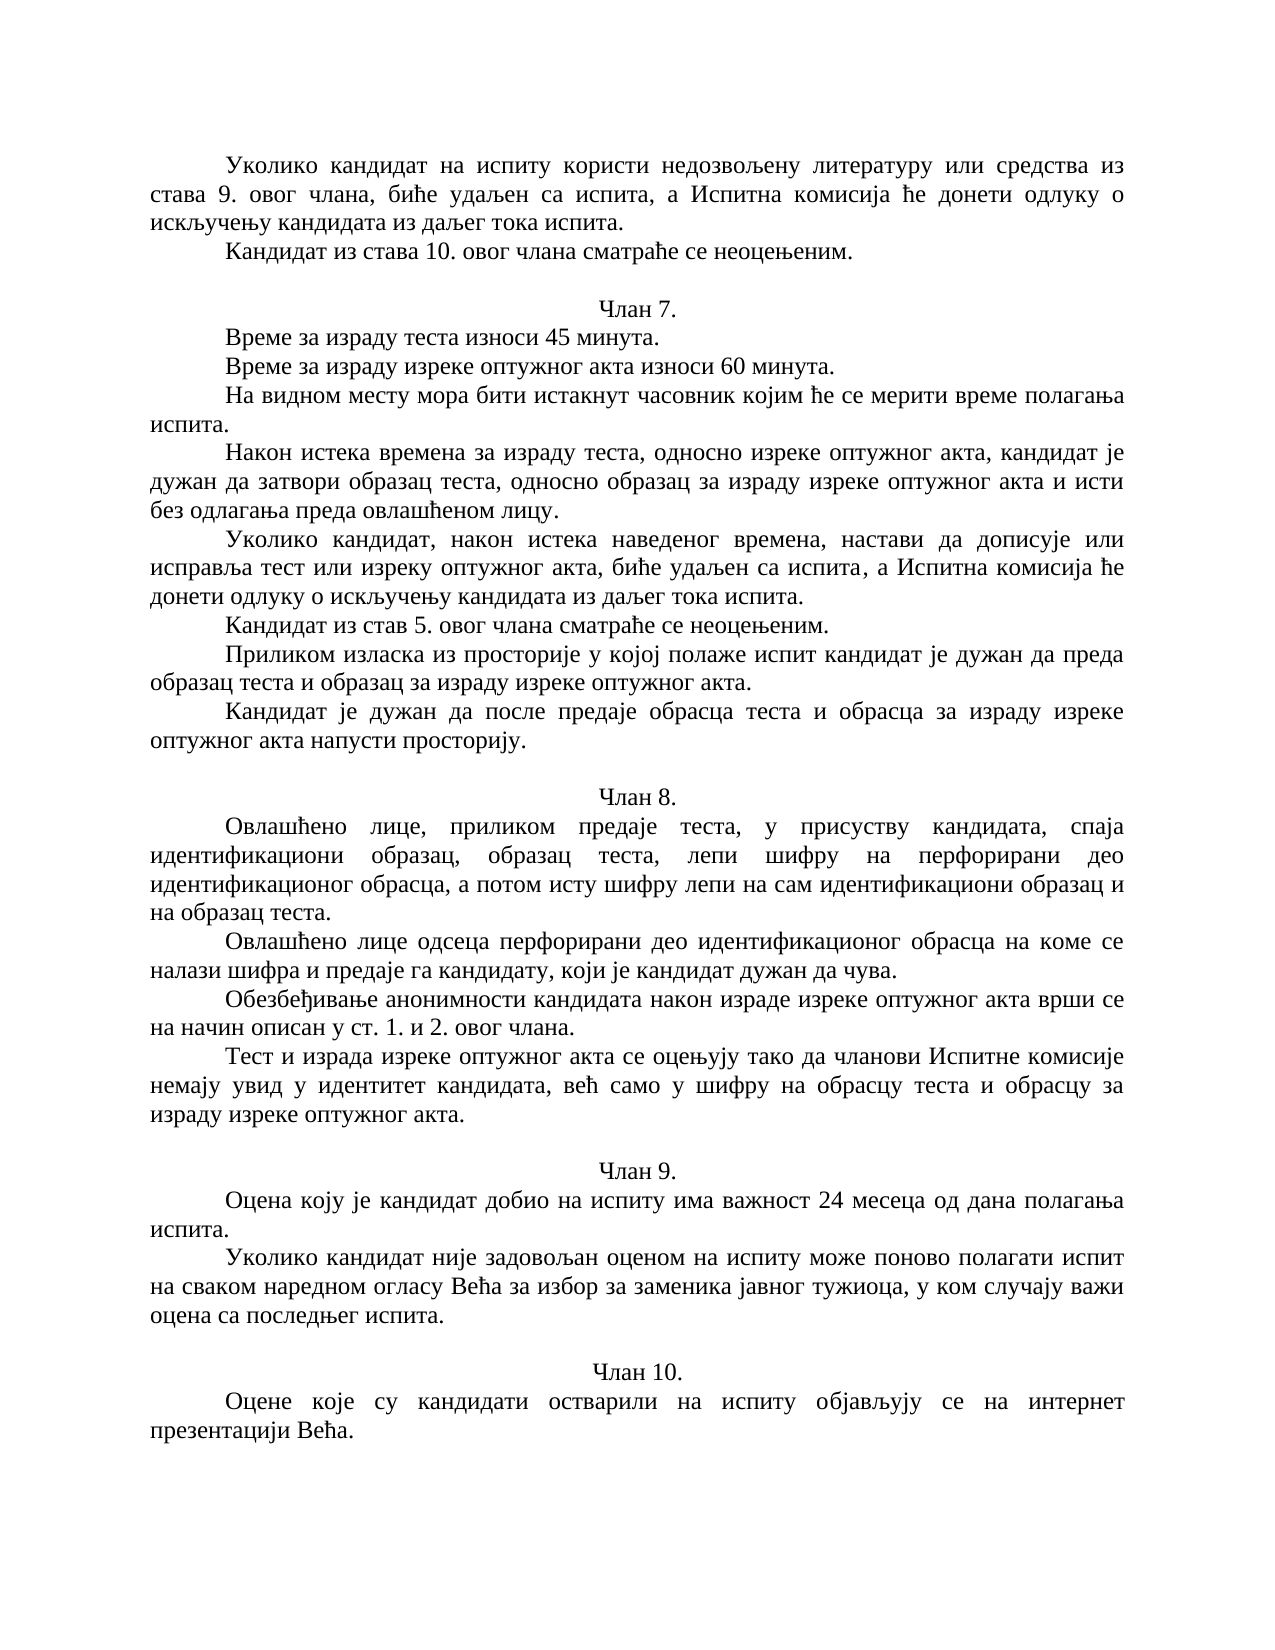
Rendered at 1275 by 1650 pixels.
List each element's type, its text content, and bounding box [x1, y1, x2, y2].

text Приликом изласка из просторије у којој полаже испит кандидат је дужан да преда образац теста и образац за израду изреке оптужног акта. [150, 639, 1125, 696]
text Време за израду изреке оптужног акта износи 60 минута. [150, 351, 1125, 380]
text Уколико кандидат на испиту користи недозвољену литературу или средства из става 9. овог члана, биће удаљен са испита, а Испитна комисија ће донети одлуку о искључењу кандидата из даљег тока испита. [150, 150, 1125, 236]
text Тест и израда изреке оптужног акта се оцењују тако да чланови Испитне комисије немају увид у идентитет кандидата, већ само у шифру на обрасцу теста и обрасцу за израду изреке оптужног акта. [150, 1041, 1125, 1127]
text Оцена коју је кандидат добио на испиту има важност 24 месеца од дана полагања испита. [150, 1185, 1125, 1242]
text Овлашћено лице одсеца перфорирани део идентификационог обрасца на коме се налази шифра и предаје га кандидату, који је кандидат дужан да чува. [150, 926, 1125, 984]
text Време за израду теста износи 45 минута. [150, 322, 1125, 351]
text Након истека времена за израду теста, односно изреке оптужног акта, кандидат је дужан да затвори образац теста, односно образац за израду изреке оптужног акта и исти без одлагања преда овлашћеном лицу. [150, 437, 1125, 524]
text На видном месту мора бити истакнут часовник којим ће се мерити време полагања испита. [150, 380, 1125, 437]
text Уколико кандидат, након истека наведеног времена, настави да дописује или исправља тест или изреку оптужног акта, биће удаљен са испита, а Испитна комисија ће донети одлуку о искључењу кандидата из даљег тока испита. [150, 524, 1125, 610]
text Члан 10. [150, 1357, 1125, 1386]
text Члан 9. [150, 1156, 1125, 1185]
text Кандидат из става 10. овог члана сматраће се неоцењеним. [150, 236, 1125, 265]
text Члан 8. [150, 782, 1125, 811]
text Уколико кандидат није задовољан оценом на испиту може поново полагати испит на сваком наредном огласу Већа за избор за заменика јавног тужиоца, у ком случају важи оцена са последњег испита. [150, 1242, 1125, 1329]
text Обезбеђивање анонимности кандидата након израде изреке оптужног акта врши се на начин описан у ст. 1. и 2. овог члана. [150, 984, 1125, 1041]
text Oцене које су кандидати остварили на испиту oбјављују се на интернет презентацији Већа. [150, 1386, 1125, 1444]
text Овлашћено лице, приликом предаје теста, у присуству кандидата, спаја идентификациони образац, образац теста, лепи шифру на перфорирани део идентификационог обрасца, а потом исту шифру лепи на сам идентификациони образац и на образац теста. [150, 811, 1125, 926]
text Кандидат из став 5. овог члана сматраће се неоцењеним. [150, 610, 1125, 639]
text Кандидат је дужан да после предаје обрасца теста и обрасца за израду изреке оптужног акта напусти просторију. [150, 696, 1125, 754]
text Члан 7. [150, 294, 1125, 322]
